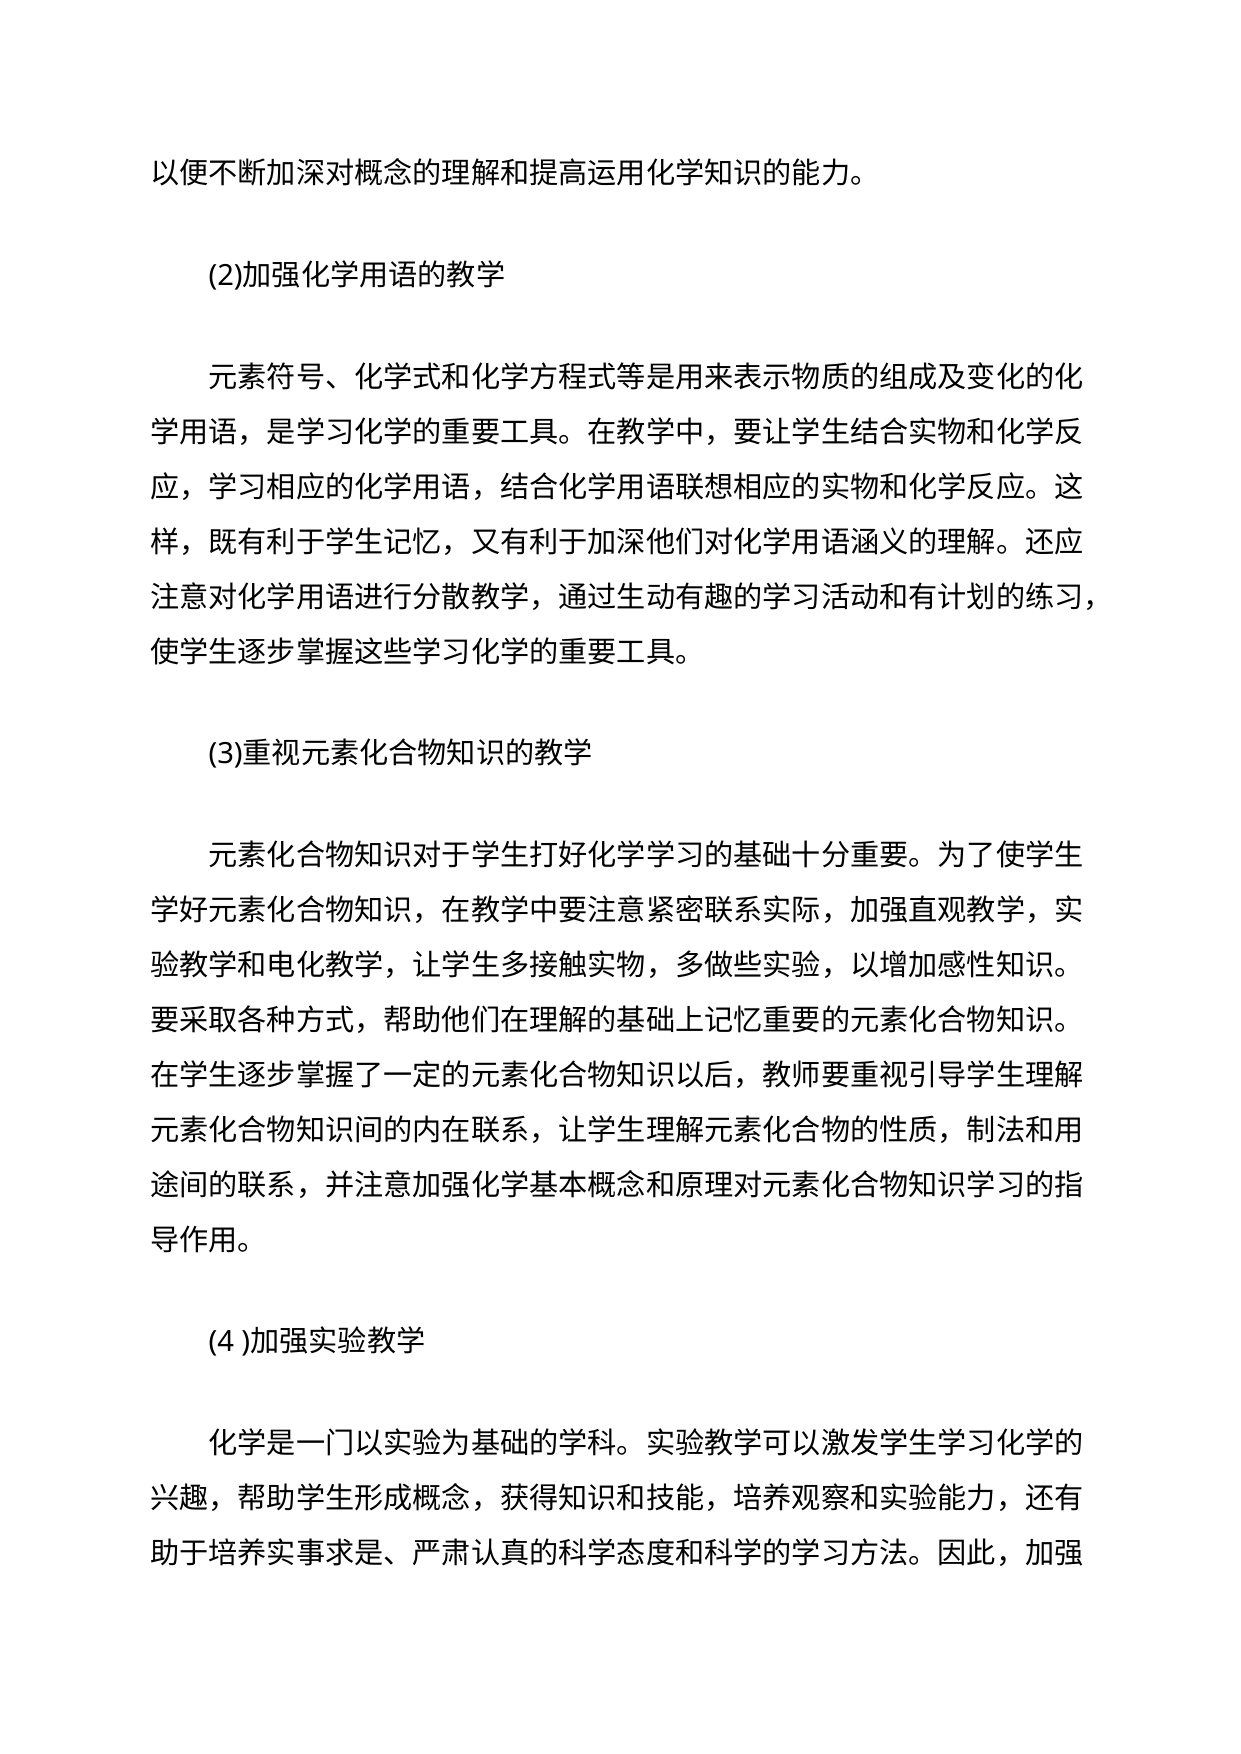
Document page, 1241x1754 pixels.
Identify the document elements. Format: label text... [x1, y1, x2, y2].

text 元素符号、化学式和化学方程式等是用来表示物质的组成及变化的化学用语，是学习化学的重要工具。在教学中，要让学生结合实物和化学反应，学习相应的化学用语，结合化学用语联想相应的实物和化学反应。这样，既有利于学生记忆，又有利于加深他们对化学用语涵义的理解。还应注意对化学用语进行分散教学，通过生动有趣的学习活动和有计划的练习，使学生逐步掌握这些学习化学的重要工具。 [150, 354, 1090, 671]
text (2)加强化学用语的教学 [150, 252, 1090, 294]
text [150, 150, 1090, 192]
text (3)重视元素化合物知识的教学 [150, 730, 1090, 772]
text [150, 1420, 1090, 1572]
text (4 )加强实验教学 [150, 1318, 1090, 1360]
text 元素化合物知识对于学生打好化学学习的基础十分重要。为了使学生学好元素化合物知识，在教学中要注意紧密联系实际，加强直观教学，实验教学和电化教学，让学生多接触实物，多做些实验，以增加感性知识。要采取各种方式，帮助他们在理解的基础上记忆重要的元素化合物知识。在学生逐步掌握了一定的元素化合物知识以后，教师要重视引导学生理解元素化合物知识间的内在联系，让学生理解元素化合物的性质，制法和用途间的联系，并注意加强化学基本概念和原理对元素化合物知识学习的指导作用。 [150, 832, 1090, 1258]
